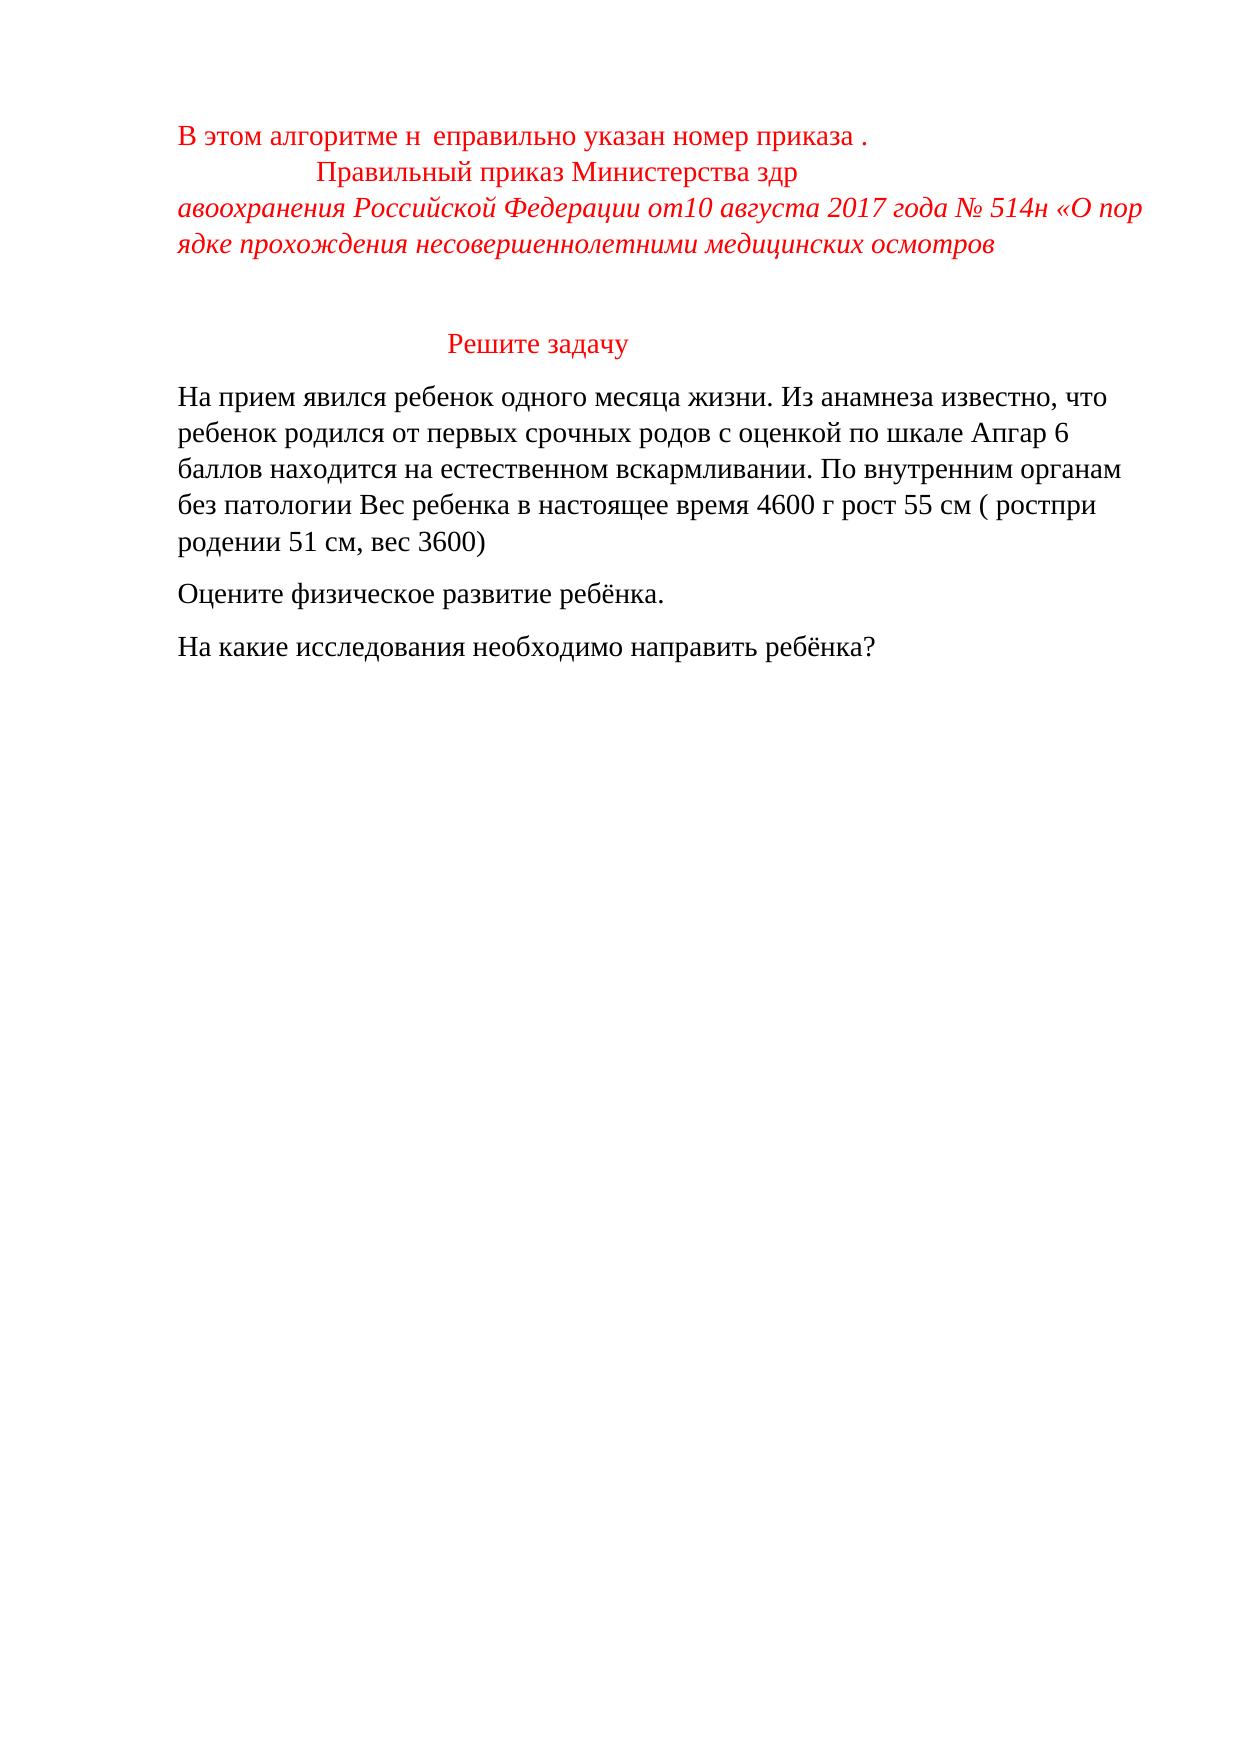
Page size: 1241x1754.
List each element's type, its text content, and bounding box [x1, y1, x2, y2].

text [177, 118, 1152, 260]
text Оцените физическое развитие ребёнка. [177, 576, 1152, 610]
text На прием явился ребенок одного месяца жизни. Из анамнеза известно, что ребенок родился от первых срочных родов с оценкой по шкале Апгар 6 баллов находится на естественном вскармливании. По внутренним органам без патологии Вес ребенка в настоящее время 4600 г рост 55 см ( ростпри родении 51 см, вес 3600) [177, 379, 1152, 557]
text На какие исследования необходимо направить ребёнка? [177, 629, 1152, 663]
text Решите задачу [177, 326, 1152, 360]
